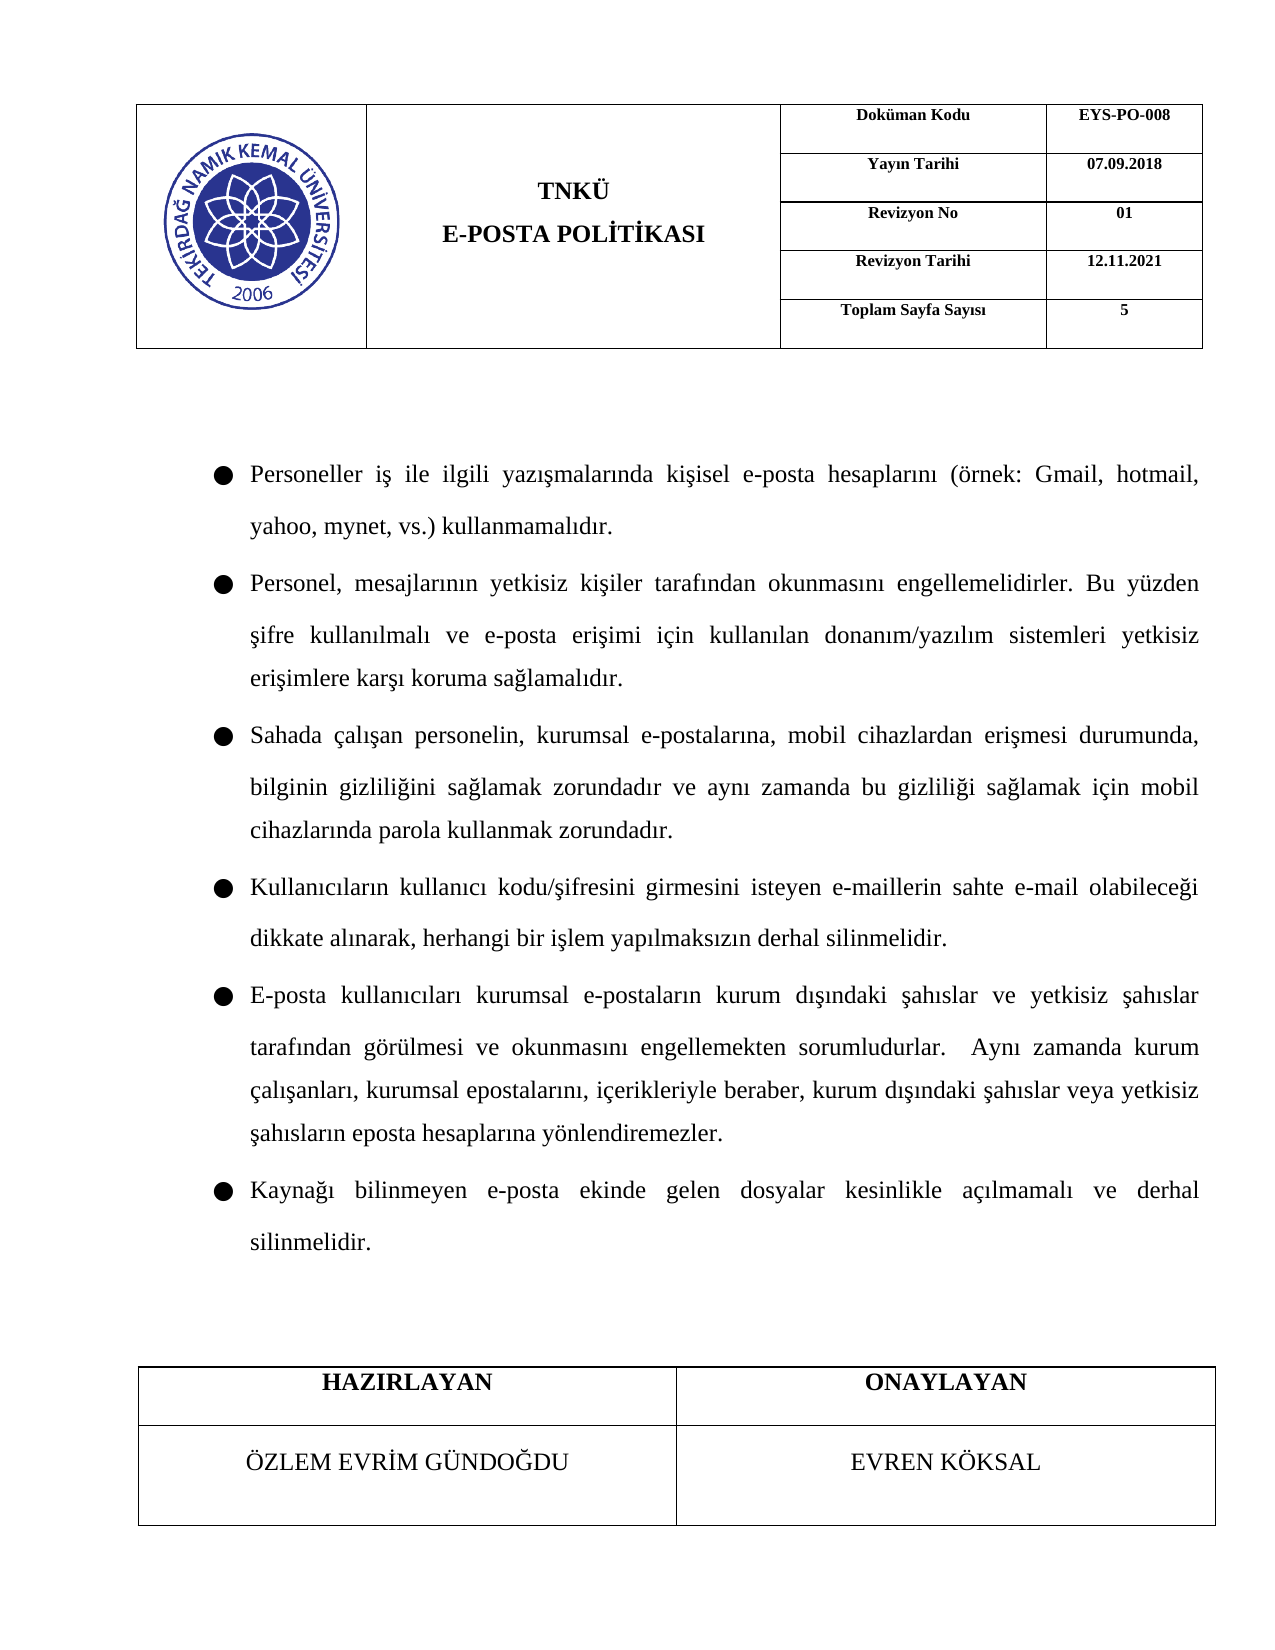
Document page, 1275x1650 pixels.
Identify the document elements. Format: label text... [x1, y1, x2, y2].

list Personeller iş ile ilgili yazışmalarında kişisel e-posta hesaplarını (örnek: Gmail, hotmail, yahoo, mynet, vs.) kullanmamalıdır. [212, 445, 1200, 540]
list Personel, mesajlarının yetkisiz kişiler tarafından okunmasını engellemelidirler. Bu yüzden şifre kullanılmalı ve e-posta erişimi için kullanılan donanım/yazılım sistemleri yetkisiz erişimlere karşı koruma sağlamalıdır. [212, 554, 1200, 692]
list Sahada çalışan personelin, kurumsal e-postalarına, mobil cihazlardan erişmesi durumunda, bilginin gizliliğini sağlamak zorundadır ve aynı zamanda bu gizliliği sağlamak için mobil cihazlarında parola kullanmak zorundadır. [212, 706, 1200, 843]
picture [163, 133, 340, 310]
list E-posta kullanıcıları kurumsal e-postaların kurum dışındaki şahıslar ve yetkisiz şahıslar tarafından görülmesi ve okunmasını engellemekten sorumludurlar. Aynı zamanda kurum çalışanları, kurumsal epostalarını, içerikleriyle beraber, kurum dışındaki şahıslar veya yetkisiz şahısların eposta hesaplarına yönlendiremezler. [212, 967, 1200, 1147]
list Kullanıcıların kullanıcı kodu/şifresini girmesini isteyen e-maillerin sahte e-mail olabileceği dikkate alınarak, herhangi bir işlem yapılmaksızın derhal silinmelidir. [212, 858, 1200, 952]
list Kaynağı bilinmeyen e-posta ekinde gelen dosyalar kesinlikle açılmamalı ve derhal silinmelidir. [212, 1162, 1200, 1256]
